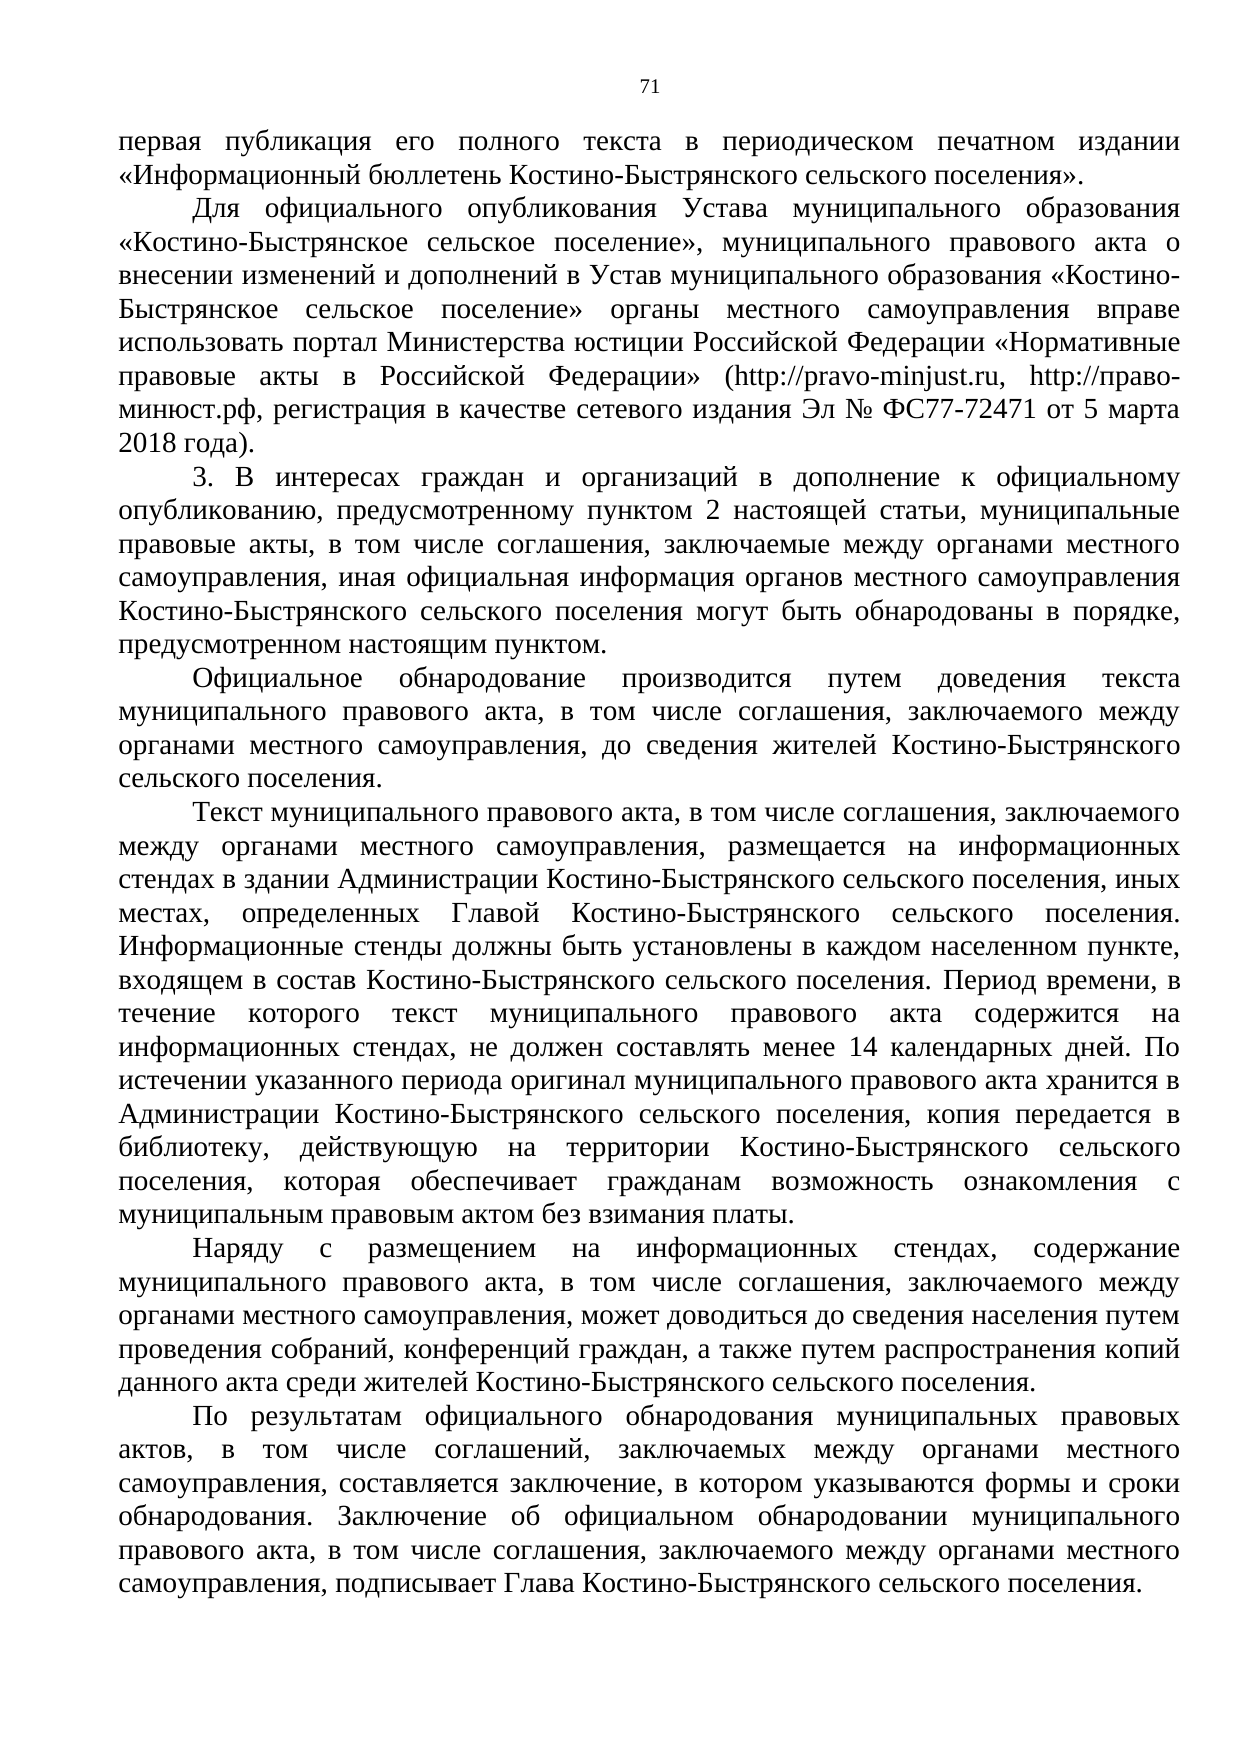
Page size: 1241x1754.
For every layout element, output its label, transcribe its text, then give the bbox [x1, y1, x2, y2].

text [118, 123, 1181, 190]
text По результатам официального обнародования муниципальных правовых актов, в том числе соглашений, заключаемых между органами местного самоуправления, составляется заключение, в котором указываются формы и сроки обнародования. Заключение об официальном обнародовании муниципального правового акта, в том числе соглашения, заключаемого между органами местного самоуправления, подписывает Глава Костино-Быстрянского сельского поселения. [118, 1398, 1181, 1599]
text Текст муниципального правового акта, в том числе соглашения, заключаемого между органами местного самоуправления, размещается на информационных стендах в здании Администрации Костино-Быстрянского сельского поселения, иных местах, определенных Главой Костино-Быстрянского сельского поселения. Информационные стенды должны быть установлены в каждом населенном пункте, входящем в состав Костино-Быстрянского сельского поселения. Период времени, в течение которого текст муниципального правового акта содержится на информационных стендах, не должен составлять менее 14 календарных дней. По истечении указанного периода оригинал муниципального правового акта хранится в Администрации Костино-Быстрянского сельского поселения, копия передается в библиотеку, действующую на территории Костино-Быстрянского сельского поселения, которая обеспечивает гражданам возможность ознакомления с муниципальным правовым актом без взимания платы. [118, 794, 1181, 1230]
text Наряду с размещением на информационных стендах, содержание муниципального правового акта, в том числе соглашения, заключаемого между органами местного самоуправления, может доводиться до сведения населения путем проведения собраний, конференций граждан, а также путем распространения копий данного акта среди жителей Костино-Быстрянского сельского поселения. [118, 1230, 1181, 1398]
text Для официального опубликования Устава муниципального образования «Костино-Быстрянское сельское поселение», муниципального правового акта о внесении изменений и дополнений в Устав муниципального образования «Костино-Быстрянское сельское поселение» органы местного самоуправления вправе использовать портал Министерства юстиции Российской Федерации «Нормативные правовые акты в Российской Федерации» (http://pravo-minjust.ru, http://право-минюст.рф, регистрация в качестве сетевого издания Эл № ФС77-72471 от 5 марта 2018 года). [118, 190, 1181, 459]
text 3. В интересах граждан и организаций в дополнение к официальному опубликованию, предусмотренному пунктом 2 настоящей статьи, муниципальные правовые акты, в том числе соглашения, заключаемые между органами местного самоуправления, иная официальная информация органов местного самоуправления Костино-Быстрянского сельского поселения могут быть обнародованы в порядке, предусмотренном настоящим пунктом. [118, 459, 1181, 660]
text Официальное обнародование производится путем доведения текста муниципального правового акта, в том числе соглашения, заключаемого между органами местного самоуправления, до сведения жителей Костино-Быстрянского сельского поселения. [118, 660, 1181, 794]
